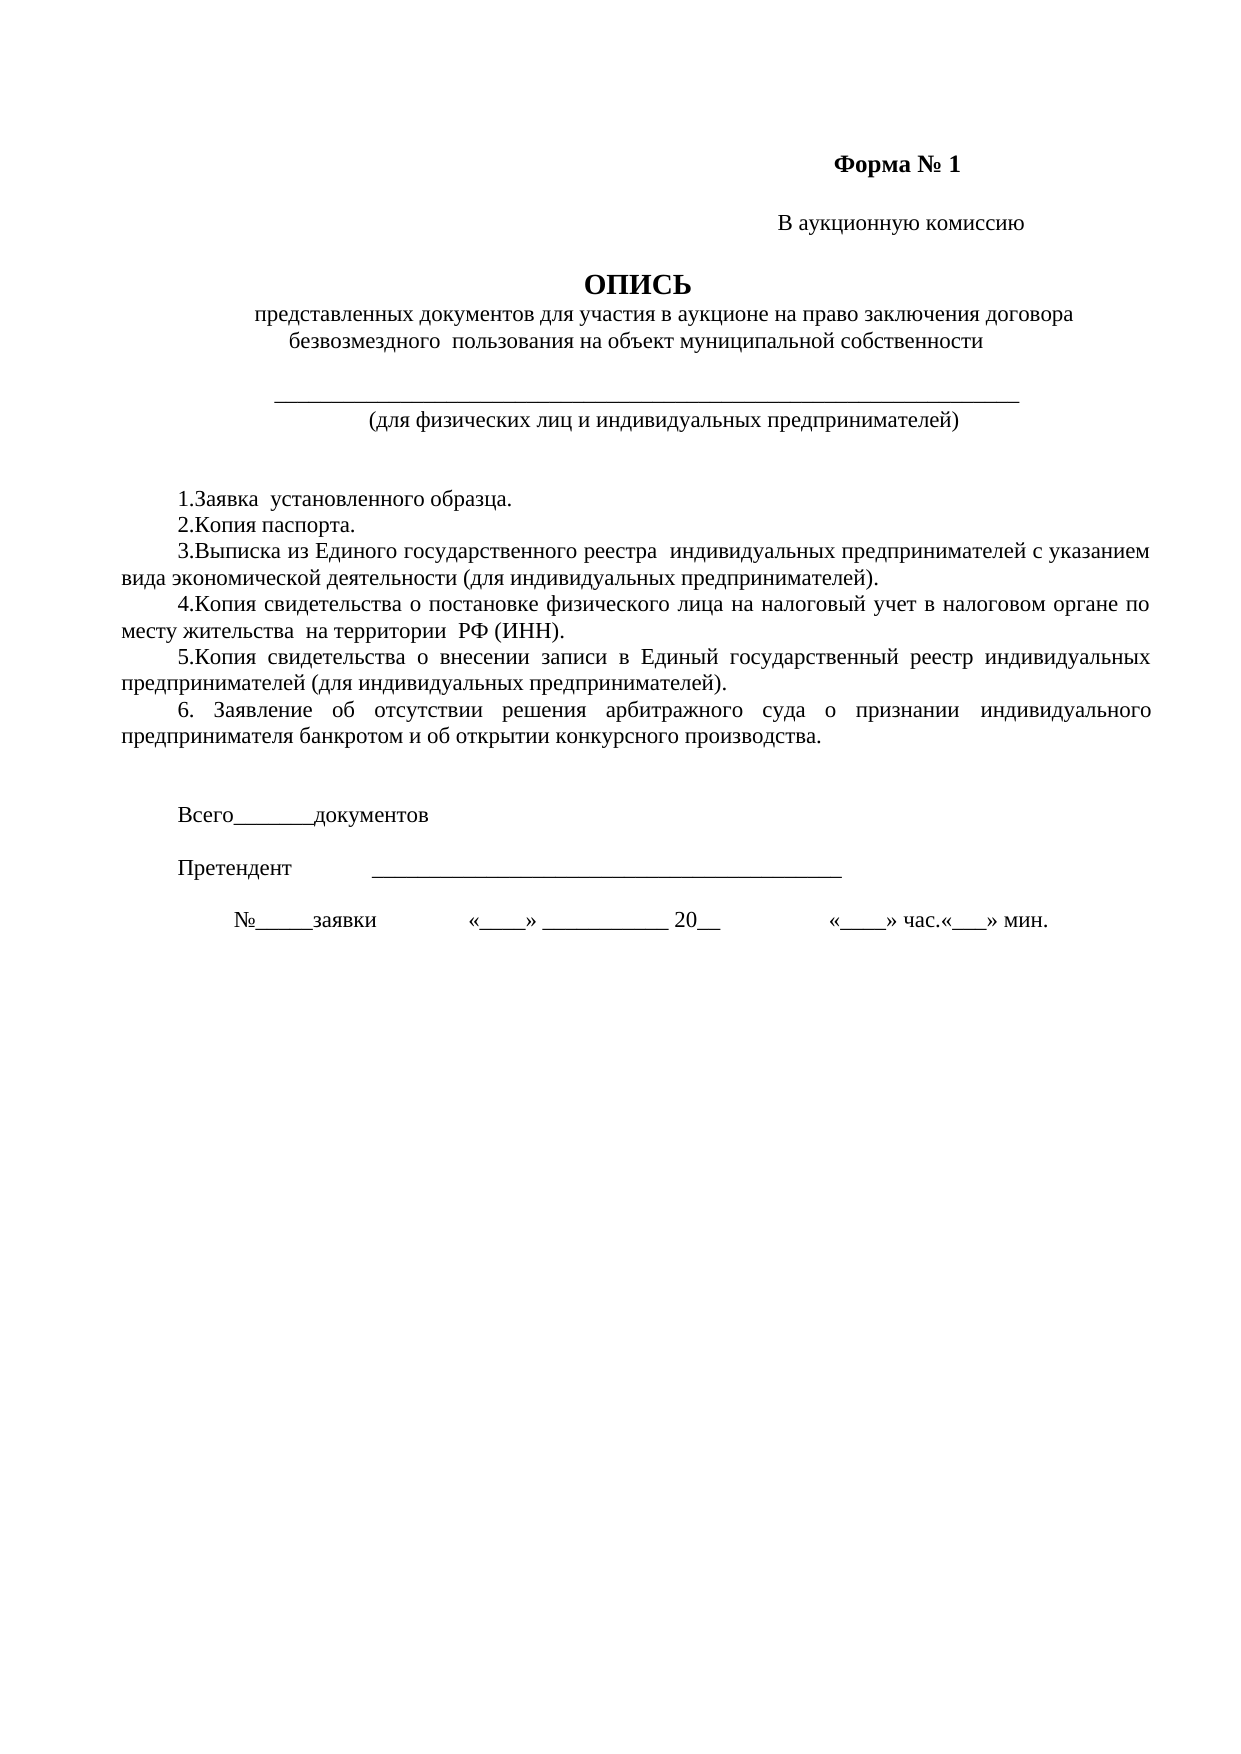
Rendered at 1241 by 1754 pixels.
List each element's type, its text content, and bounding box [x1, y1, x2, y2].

text 6. Заявление об отсутствии решения арбитражного суда о признании индивидуального предпринимателя банкротом и об открытии конкурсного производства. [121, 696, 1152, 748]
text 3.Выписка из Единого государственного реестра индивидуальных предпринимателей с указанием вида экономической деятельности (для индивидуальных предпринимателей). [121, 538, 1152, 590]
text 2.Копия паспорта. [121, 511, 1152, 538]
text В аукционную комиссию [777, 209, 1152, 236]
text 4.Копия свидетельства о постановке физического лица на налоговый учет в налоговом органе по месту жительства на территории РФ (ИНН). [121, 590, 1152, 643]
text 5.Копия свидетельства о внесении записи в Единый государственный реестр индивидуальных предпринимателей (для индивидуальных предпринимателей). [121, 643, 1152, 696]
text _________________________________________________________________ [121, 379, 1152, 406]
text представленных документов для участия в аукционе на право заключения договора безвозмездного пользования на объект муниципальной собственности [121, 300, 1152, 353]
text №_____заявки «____» ___________ 20__ «____» час.«___» мин. [177, 907, 1152, 933]
text (для физических лиц и индивидуальных предпринимателей) [121, 406, 1152, 432]
text 1.Заявка установленного образца. [121, 485, 1152, 511]
text Всего_______документов [121, 801, 1152, 827]
subtitle Форма № 1 [177, 149, 1152, 178]
subtitle ОПИСЬ [177, 267, 1152, 300]
text Претендент _________________________________________ [121, 854, 1152, 880]
